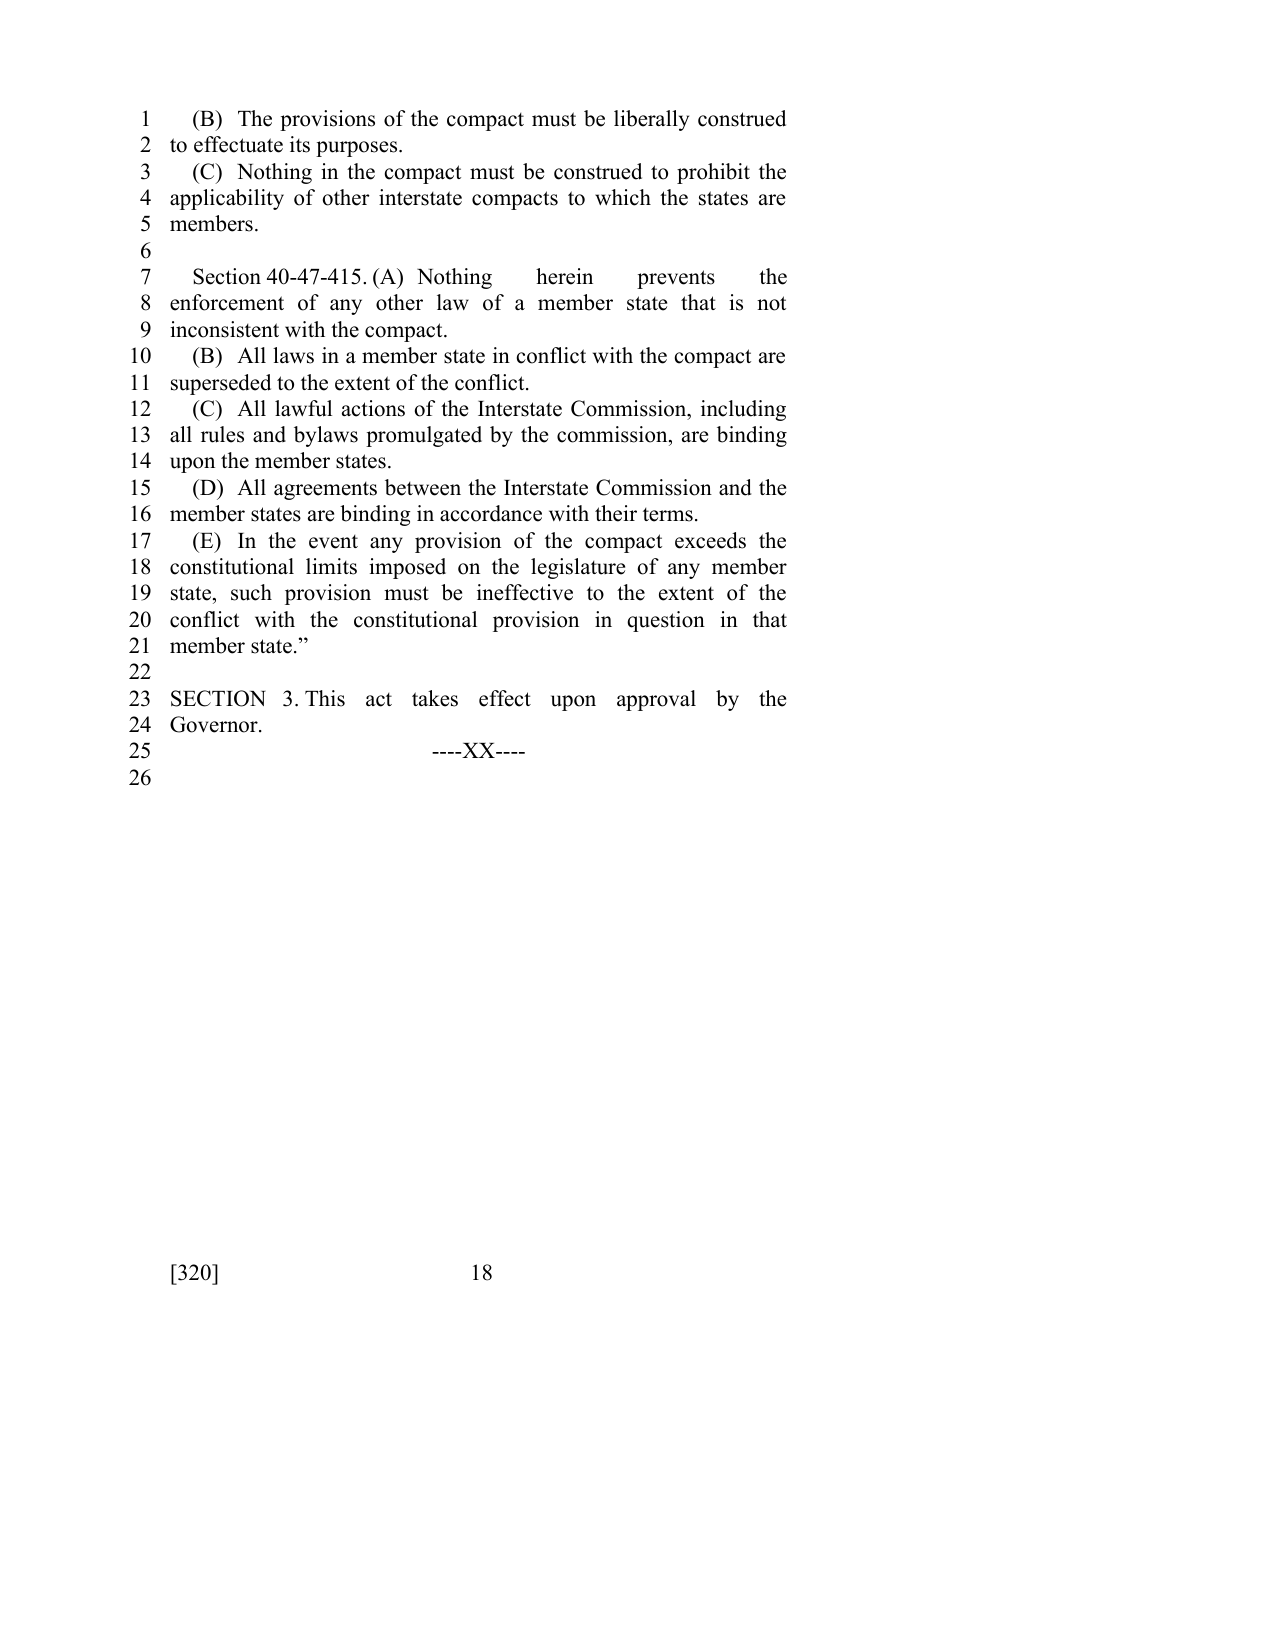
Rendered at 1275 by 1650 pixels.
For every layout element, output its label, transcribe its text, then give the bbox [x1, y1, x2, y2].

text (D) All agreements between the Interstate Commission and the member states are binding in accordance with their terms. [169, 474, 787, 527]
text (C) Nothing in the compact must be construed to prohibit the applicability of other interstate compacts to which the states are members. [169, 158, 787, 237]
text (B) The provisions of the compact must be liberally construed to effectuate its purposes. [169, 105, 787, 158]
text (E) In the event any provision of the compact exceeds the constitutional limits imposed on the legislature of any member state, such provision must be ineffective to the extent of the conflict with the constitutional provision in question in that member state.” [169, 527, 787, 658]
text ----XX---- [169, 737, 787, 764]
text SECTION 3. This act takes effect upon approval by the Governor. [169, 685, 787, 737]
text Section 40-47-415. (A) Nothing herein prevents the enforcement of any other law of a member state that is not inconsistent with the compact. [169, 263, 787, 342]
text (C) All lawful actions of the Interstate Commission, including all rules and bylaws promulgated by the commission, are binding upon the member states. [169, 395, 787, 474]
text (B) All laws in a member state in conflict with the compact are superseded to the extent of the conflict. [169, 342, 787, 395]
